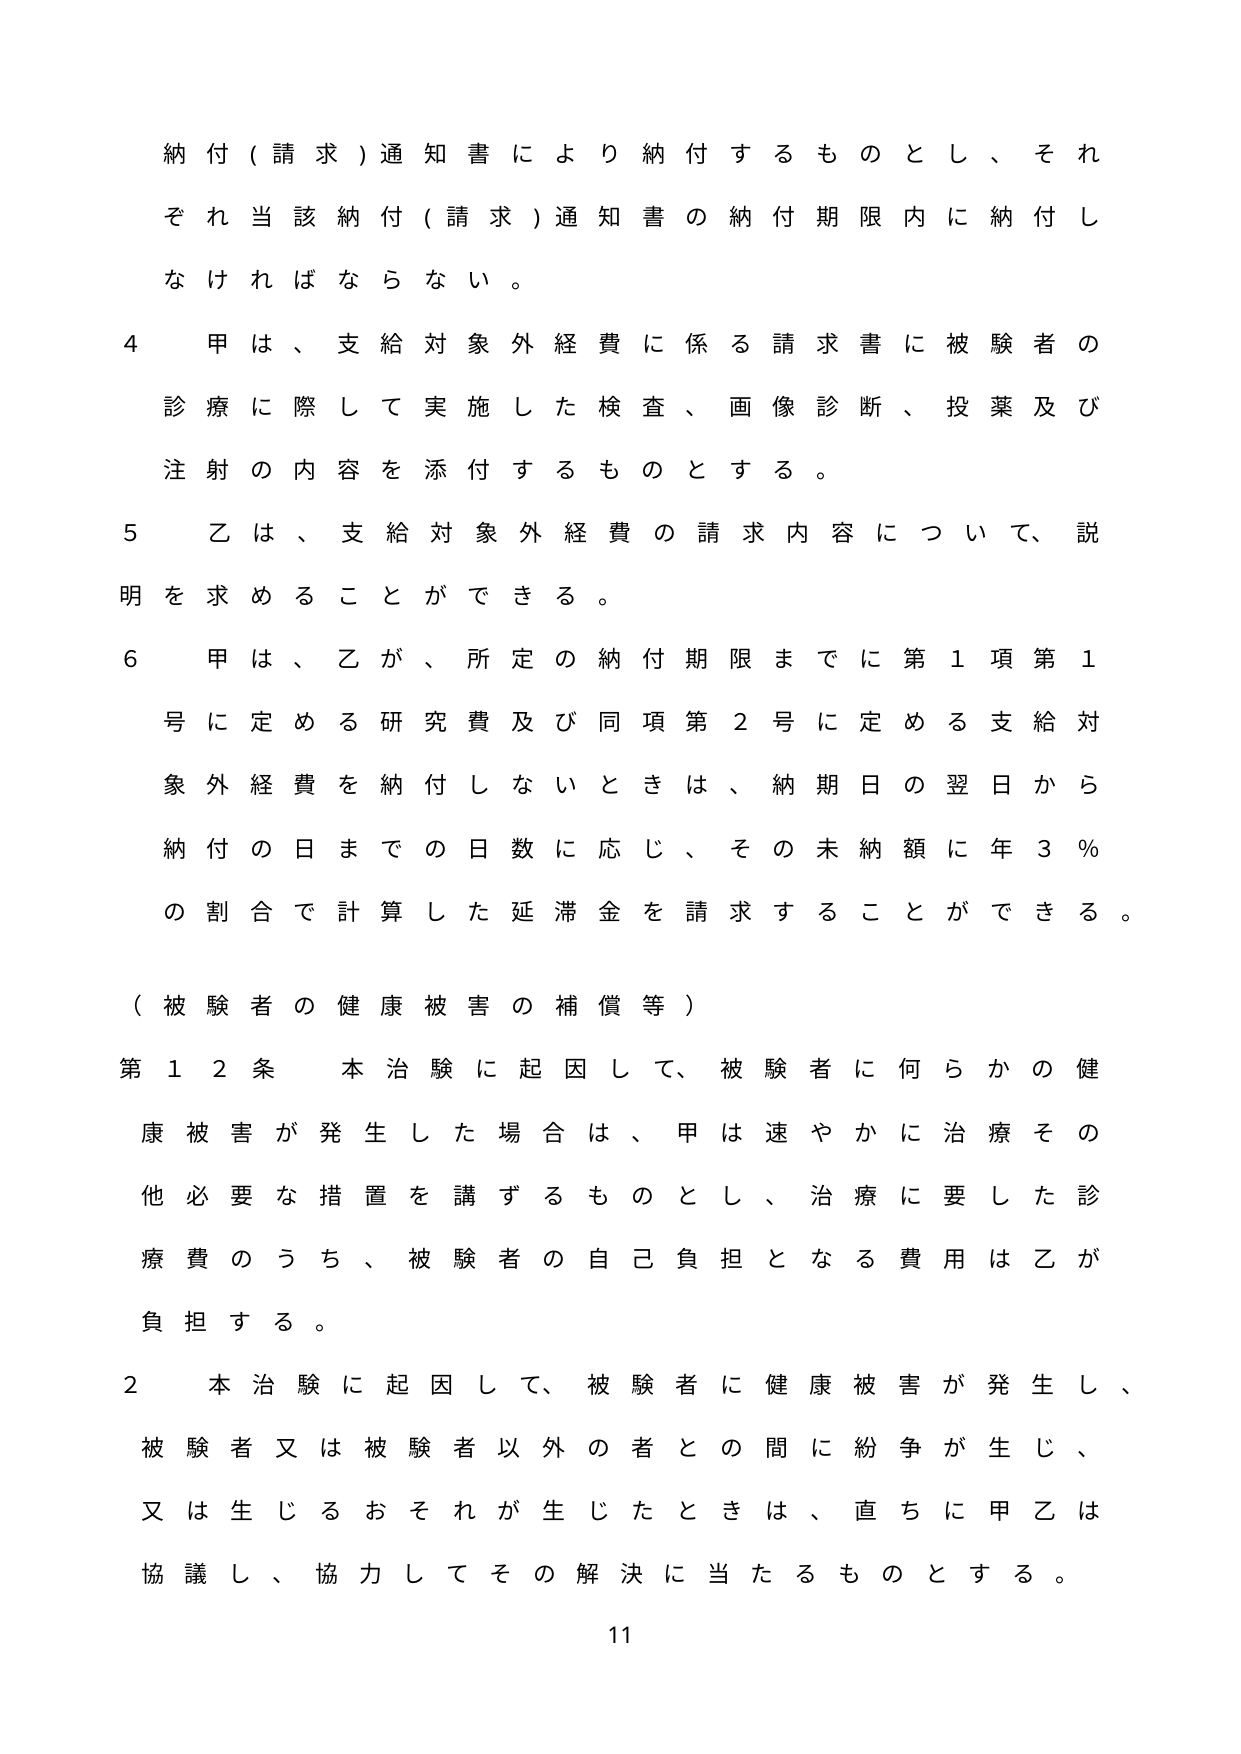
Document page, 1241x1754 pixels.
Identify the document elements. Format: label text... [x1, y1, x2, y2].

text ６ 甲は、乙が、所定の納付期限までに第１項第１号に定める研究費及び同項第２号に定める支給対象外経費を納付しないときは、納期日の翌日から納付の日までの日数に応じ、その未納額に年３％の割合で計算した延滞金を請求することができる。 [119, 626, 1121, 942]
text ２ 本治験に起因して、被験者に健康被害が発生し、被験者又は被験者以外の者との間に紛争が生じ、又は生じるおそれが生じたときは、直ちに甲乙は協議し、協力してその解決に当たるものとする。 [119, 1352, 1121, 1604]
text ５ 乙は、支給対象外経費の請求内容について、説明を求めることができる。 [119, 500, 1121, 626]
text （被験者の健康被害の補償等） [119, 973, 1121, 1036]
text 第１２条 本治験に起因して、被験者に何らかの健康被害が発生した場合は、甲は速やかに治療その他必要な措置を講ずるものとし、治療に要した診療費のうち、被験者の自己負担となる費用は乙が負担する。 [119, 1036, 1121, 1352]
text ４ 甲は、支給対象外経費に係る請求書に被験者の診療に際して実施した検査、画像診断、投薬及び注射の内容を添付するものとする。 [119, 311, 1121, 500]
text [119, 121, 1121, 311]
